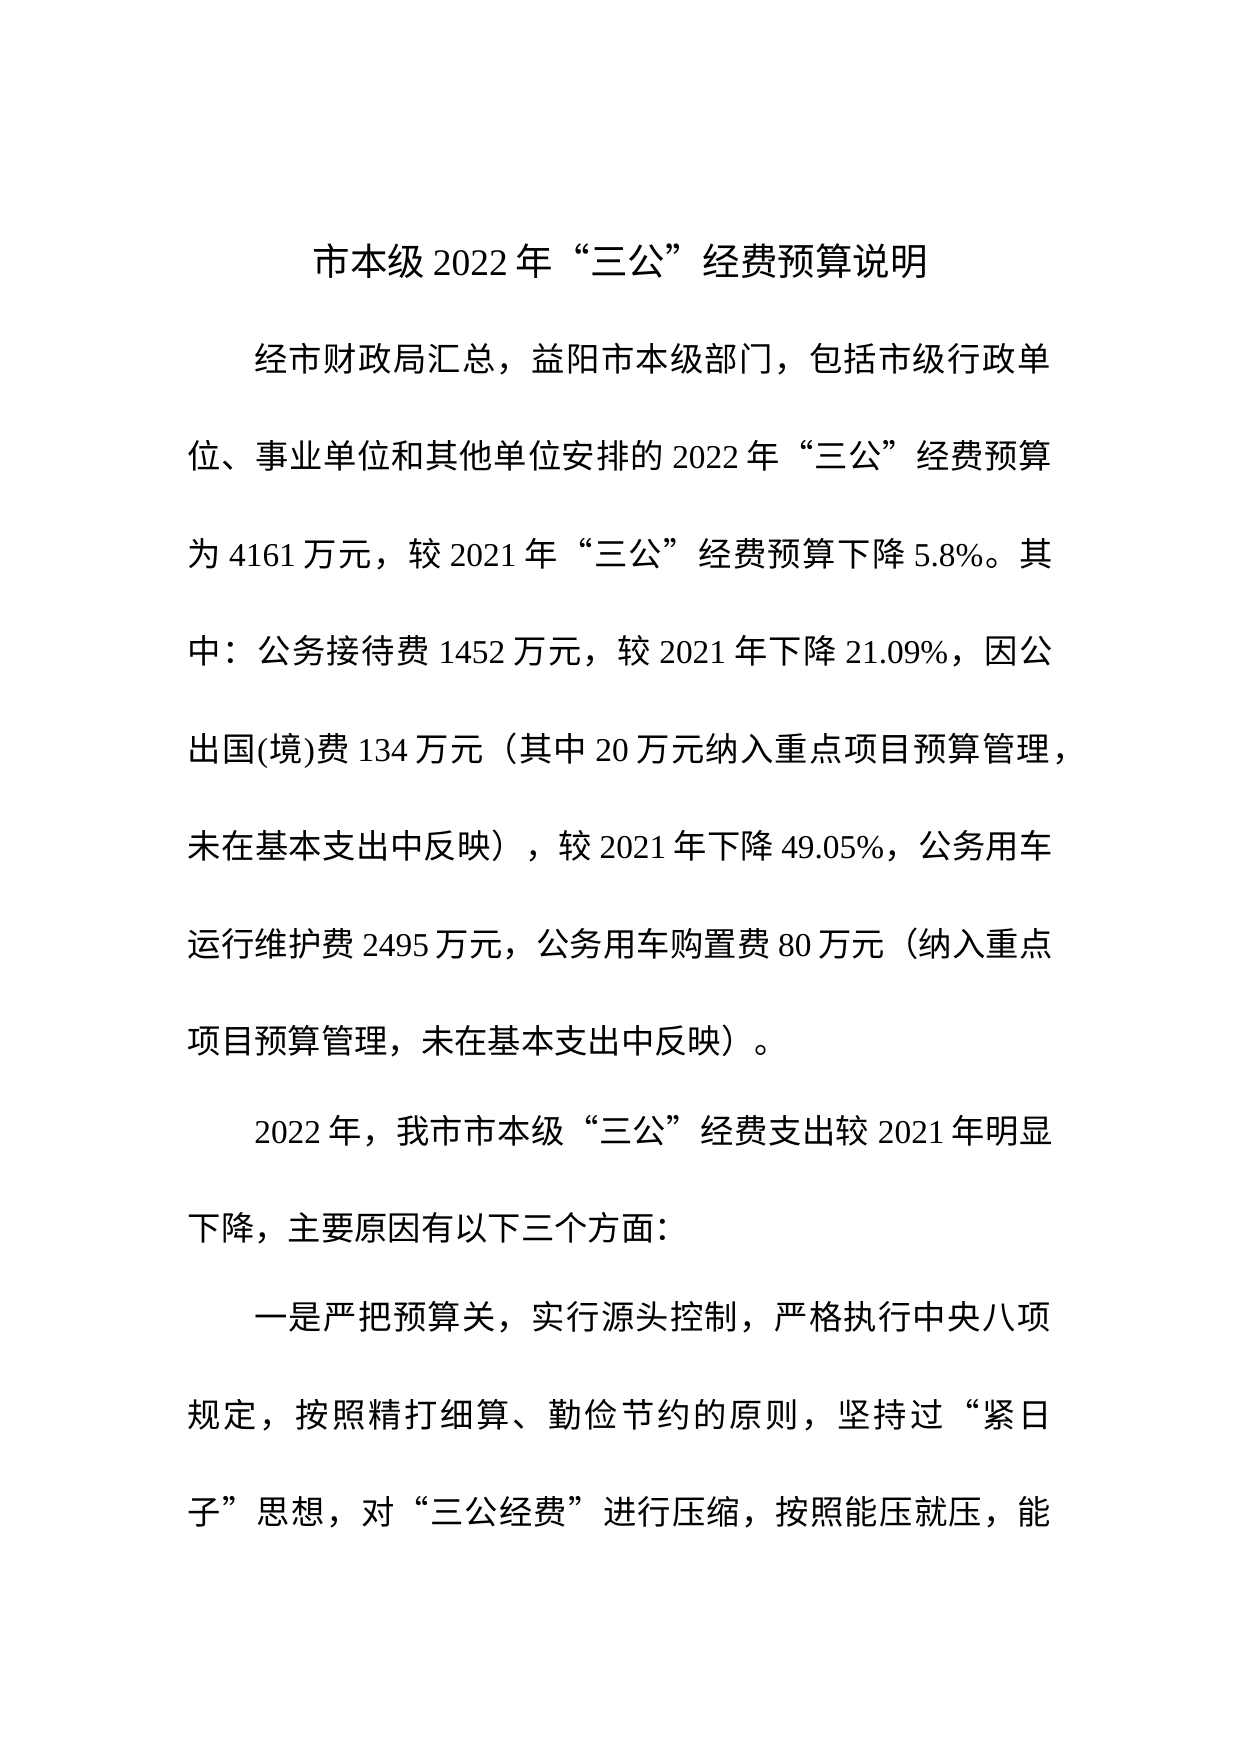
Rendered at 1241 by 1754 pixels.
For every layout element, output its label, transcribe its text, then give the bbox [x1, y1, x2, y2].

text 经市财政局汇总，益阳市本级部门，包括市级行政单位、事业单位和其他单位安排的2022年“三公”经费预算为4161万元，较2021年“三公”经费预算下降5.8%。其中：公务接待费1452万元，较2021年下降21.09%，因公出国(境)费134万元（其中20万元纳入重点项目预算管理，未在基本支出中反映），较2021年下降49.05%，公务用车运行维护费2495万元，公务用车购置费80万元（纳入重点项目预算管理，未在基本支出中反映）。 [187, 324, 1053, 1072]
text 2022年，我市市本级“三公”经费支出较2021年明显下降，主要原因有以下三个方面： [187, 1096, 1053, 1258]
text 市本级2022年“三公”经费预算说明 [187, 227, 1053, 292]
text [187, 1283, 1053, 1543]
